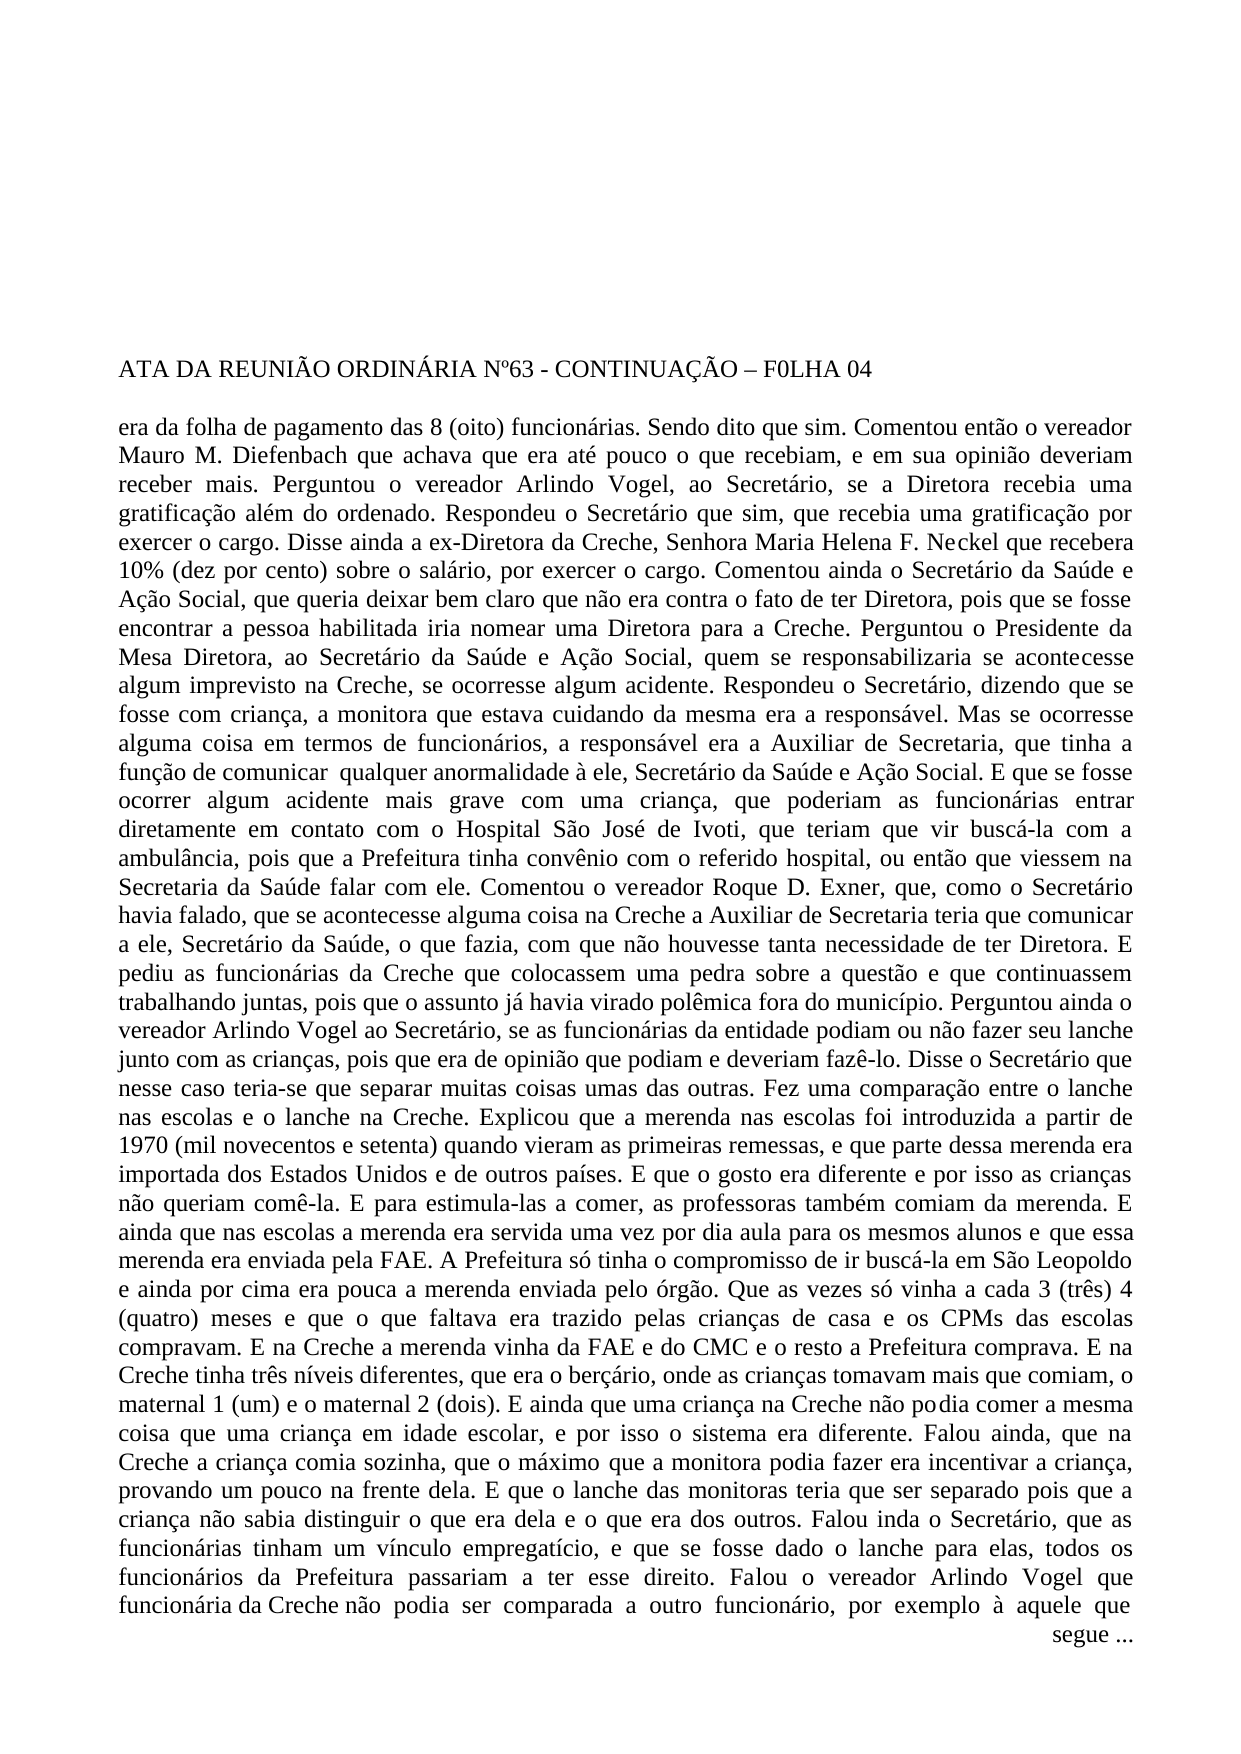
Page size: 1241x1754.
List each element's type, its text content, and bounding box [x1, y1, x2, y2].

text era da folha de pagamento das 8 (oito) funcionárias. Sendo dito que sim. Comentou então o vereador Mauro M. Diefenbach que achava que era até pouco o que recebiam, e em sua opinião deveriam receber mais. Perguntou o vereador Arlindo Vogel, ao Secretário, se a Diretora recebia uma gratificação além do ordenado. Respondeu o Secretário que sim, que recebia uma gratificação por exercer o cargo. Disse ainda a ex-Diretora da Creche, Senhora Maria Helena F. Neckel que recebera 10% (dez por cento) sobre o salário, por exercer o cargo. Comentou ainda o Secretário da Saúde e Ação Social, que queria deixar bem claro que não era contra o fato de ter Diretora, pois que se fosse encontrar a pessoa habilitada iria nomear uma Diretora para a Creche. Perguntou o Presidente da Mesa Diretora, ao Secretário da Saúde e Ação Social, quem se responsabilizaria se acontecesse algum imprevisto na Creche, se ocorresse algum acidente. Respondeu o Secretário, dizendo que se fosse com criança, a monitora que estava cuidando da mesma era a responsável. Mas se ocorresse alguma coisa em termos de funcionários, a responsável era a Auxiliar de Secretaria, que tinha a função de comunicar qualquer anormalidade à ele, Secretário da Saúde e Ação Social. E que se fosse ocorrer algum acidente mais grave com uma criança, que poderiam as funcionárias entrar diretamente em contato com o Hospital São José de Ivoti, que teriam que vir buscá-la com a ambulância, pois que a Prefeitura tinha convênio com o referido hospital, ou então que viessem na Secretaria da Saúde falar com ele. Comentou o vereador Roque D. Exner, que, como o Secretário havia falado, que se acontecesse alguma coisa na Creche a Auxiliar de Secretaria teria que comunicar a ele, Secretário da Saúde, o que fazia, com que não houvesse tanta necessidade de ter Diretora. E pediu as funcionárias da Creche que colocassem uma pedra sobre a questão e que continuassem trabalhando juntas, pois que o assunto já havia virado polêmica fora do município. Perguntou ainda o vereador Arlindo Vogel ao Secretário, se as funcionárias da entidade podiam ou não fazer seu lanche junto com as crianças, pois que era de opinião que podiam e deveriam fazê-lo. Disse o Secretário que nesse caso teria-se que separar muitas coisas umas das outras. Fez uma comparação entre o lanche nas escolas e o lanche na Creche. Explicou que a merenda nas escolas foi introduzida a partir de 1970 (mil novecentos e setenta) quando vieram as primeiras remessas, e que parte dessa merenda era importada dos Estados Unidos e de outros países. E que o gosto era diferente e por isso as crianças não queriam comê-la. E para estimula-las a comer, as professoras também comiam da merenda. E ainda que nas escolas a merenda era servida uma vez por dia aula para os mesmos alunos e que essa merenda era enviada pela FAE. A Prefeitura só tinha o compromisso de ir buscá-la em São Leopoldo e ainda por cima era pouca a merenda enviada pelo órgão. Que as vezes só vinha a cada 3 (três) 4 (quatro) meses e que o que faltava era trazido pelas crianças de casa e os CPMs das escolas compravam. E na Creche a merenda vinha da FAE e do CMC e o resto a Prefeitura comprava. E na Creche tinha três níveis diferentes, que era o berçário, onde as crianças tomavam mais que comiam, o maternal 1 (um) e o maternal 2 (dois). E ainda que uma criança na Creche não podia comer a mesma coisa que uma criança em idade escolar, e por isso o sistema era diferente. Falou ainda, que na Creche a criança comia sozinha, que o máximo que a monitora podia fazer era incentivar a criança, provando um pouco na frente dela. E que o lanche das monitoras teria que ser separado pois que a criança não sabia distinguir o que era dela e o que era dos outros. Falou inda o Secretário, que as funcionárias tinham um vínculo empregatício, e que se fosse dado o lanche para elas, todos os funcionários da Prefeitura passariam a ter esse direito. Falou o vereador Arlindo Vogel que funcionária da Creche não podia ser comparada a outro funcionário, por exemplo à aquele que [118, 412, 1134, 1619]
text ATA DA REUNIÃO ORDINÁRIA Nº63 - CONTINUAÇÃO – F0LHA 04 [118, 354, 1134, 383]
text segue ... [118, 1619, 1134, 1648]
